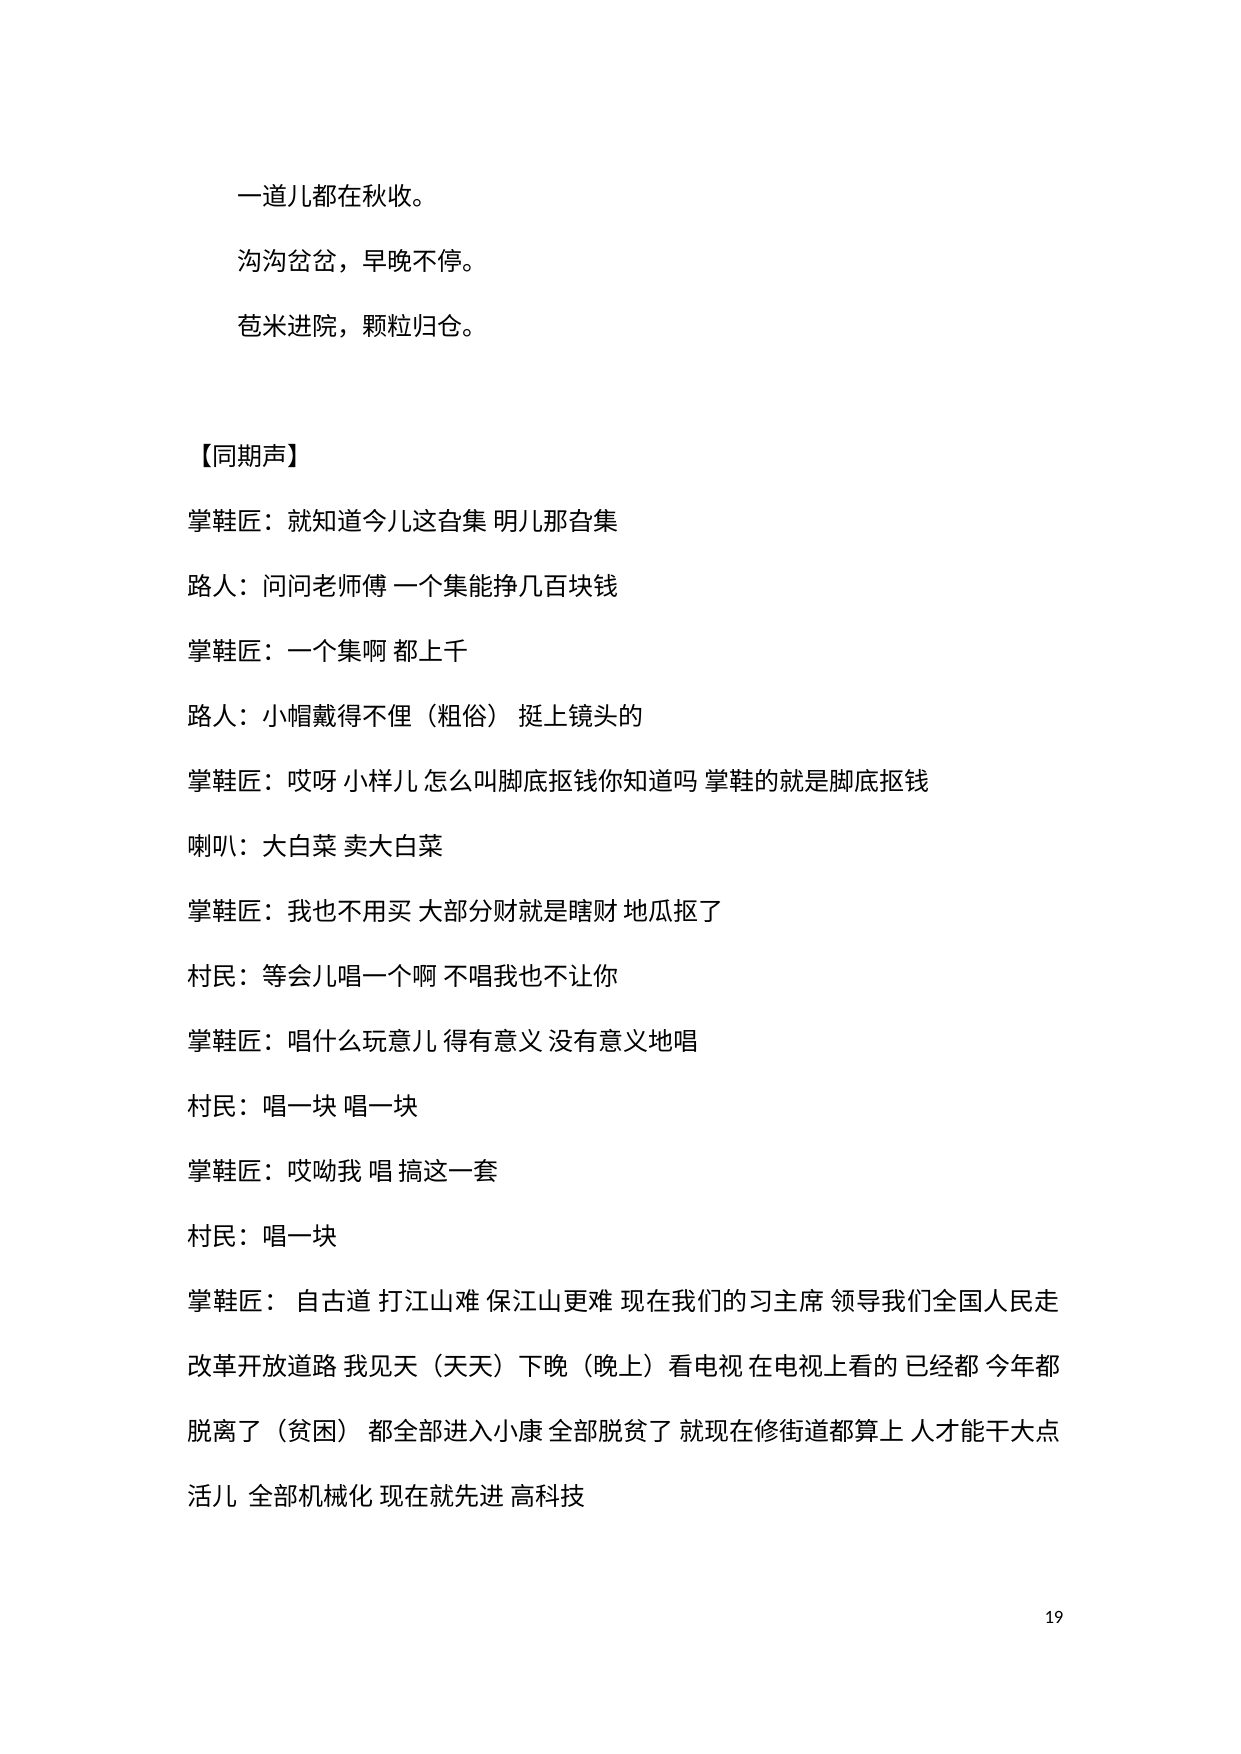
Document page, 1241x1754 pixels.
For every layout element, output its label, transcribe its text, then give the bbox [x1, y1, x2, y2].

text 村民：唱一块 唱一块 [187, 1072, 1063, 1137]
text 掌鞋匠：唱什么玩意儿 得有意义 没有意义地唱 [187, 1007, 1063, 1072]
text 沟沟岔岔，早晚不停。 [187, 227, 1063, 292]
text 路人：问问老师傅 一个集能挣几百块钱 [187, 552, 1063, 617]
text 掌鞋匠：一个集啊 都上千 [187, 617, 1063, 682]
text 掌鞋匠： 自古道 打江山难 保江山更难 现在我们的习主席 领导我们全国人民走改革开放道路 我见天（天天）下晚（晚上）看电视 在电视上看的 已经都 今年都脱离了（贫困） 都全部进入小康 全部脱贫了 就现在修街道都算上 人才能干大点活儿 全部机械化 现在就先进 高科技 [187, 1267, 1063, 1527]
text 掌鞋匠：就知道今儿这旮集 明儿那旮集 [187, 487, 1063, 552]
text 一道儿都在秋收。 [187, 162, 1063, 227]
text 村民：等会儿唱一个啊 不唱我也不让你 [187, 942, 1063, 1007]
text 掌鞋匠：哎呦我 唱 搞这一套 [187, 1137, 1063, 1202]
text 【同期声】 [187, 422, 1063, 487]
text 喇叭：大白菜 卖大白菜 [187, 812, 1063, 877]
text 掌鞋匠：哎呀 小样儿 怎么叫脚底抠钱你知道吗 掌鞋的就是脚底抠钱 [187, 747, 1063, 812]
text 掌鞋匠：我也不用买 大部分财就是瞎财 地瓜抠了 [187, 877, 1063, 942]
text 村民：唱一块 [187, 1202, 1063, 1267]
text 路人：小帽戴得不俚（粗俗） 挺上镜头的 [187, 682, 1063, 747]
text 苞米进院，颗粒归仓。 [187, 292, 1063, 357]
